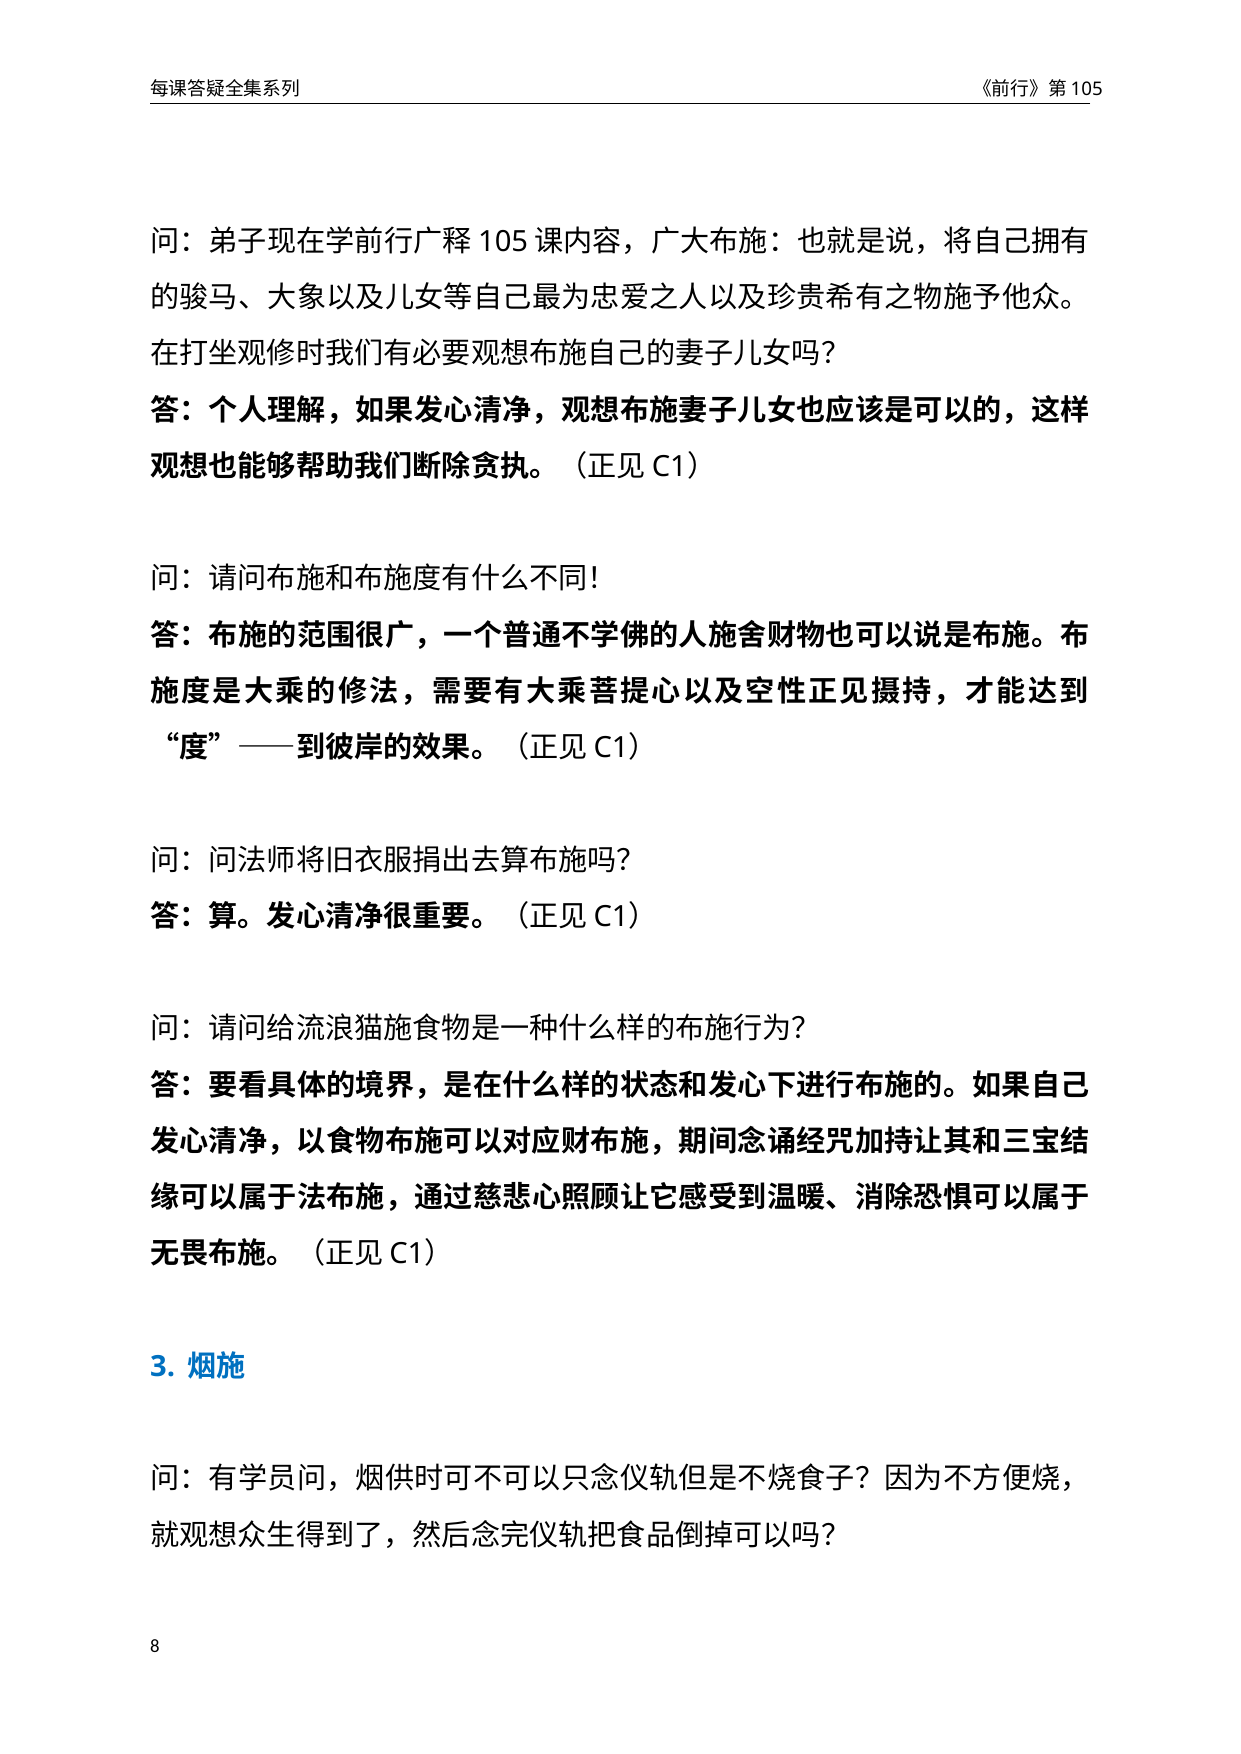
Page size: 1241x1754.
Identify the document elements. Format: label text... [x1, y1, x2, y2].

text 问：弟子现在学前行广释105课内容，广大布施：也就是说，将自己拥有的骏马、大象以及儿女等自己最为忠爱之人以及珍贵希有之物施予他众。在打坐观修时我们有必要观想布施自己的妻子儿女吗？ [150, 206, 1090, 375]
text 问：请问布施和布施度有什么不同！ [150, 544, 1090, 600]
text 答：要看具体的境界，是在什么样的状态和发心下进行布施的。如果自己发心清净，以食物布施可以对应财布施，期间念诵经咒加持让其和三宝结缘可以属于法布施，通过慈悲心照顾让它感受到温暖、消除恐惧可以属于无畏布施。（正见C1） [150, 1050, 1090, 1275]
text 答：算。发心清净很重要。（正见C1） [150, 881, 1090, 937]
text 问：问法师将旧衣服捐出去算布施吗？ [150, 825, 1090, 881]
text 答：布施的范围很广，一个普通不学佛的人施舍财物也可以说是布施。布施度是大乘的修法，需要有大乘菩提心以及空性正见摄持，才能达到“度”——到彼岸的效果。（正见C1） [150, 600, 1090, 769]
subtitle 烟施 [150, 1331, 1090, 1387]
text 问：有学员问，烟供时可不可以只念仪轨但是不烧食子？因为不方便烧，就观想众生得到了，然后念完仪轨把食品倒掉可以吗？ [150, 1444, 1090, 1556]
text 问：请问给流浪猫施食物是一种什么样的布施行为？ [150, 994, 1090, 1050]
text 答：个人理解，如果发心清净，观想布施妻子儿女也应该是可以的，这样观想也能够帮助我们断除贪执。（正见C1） [150, 375, 1090, 487]
